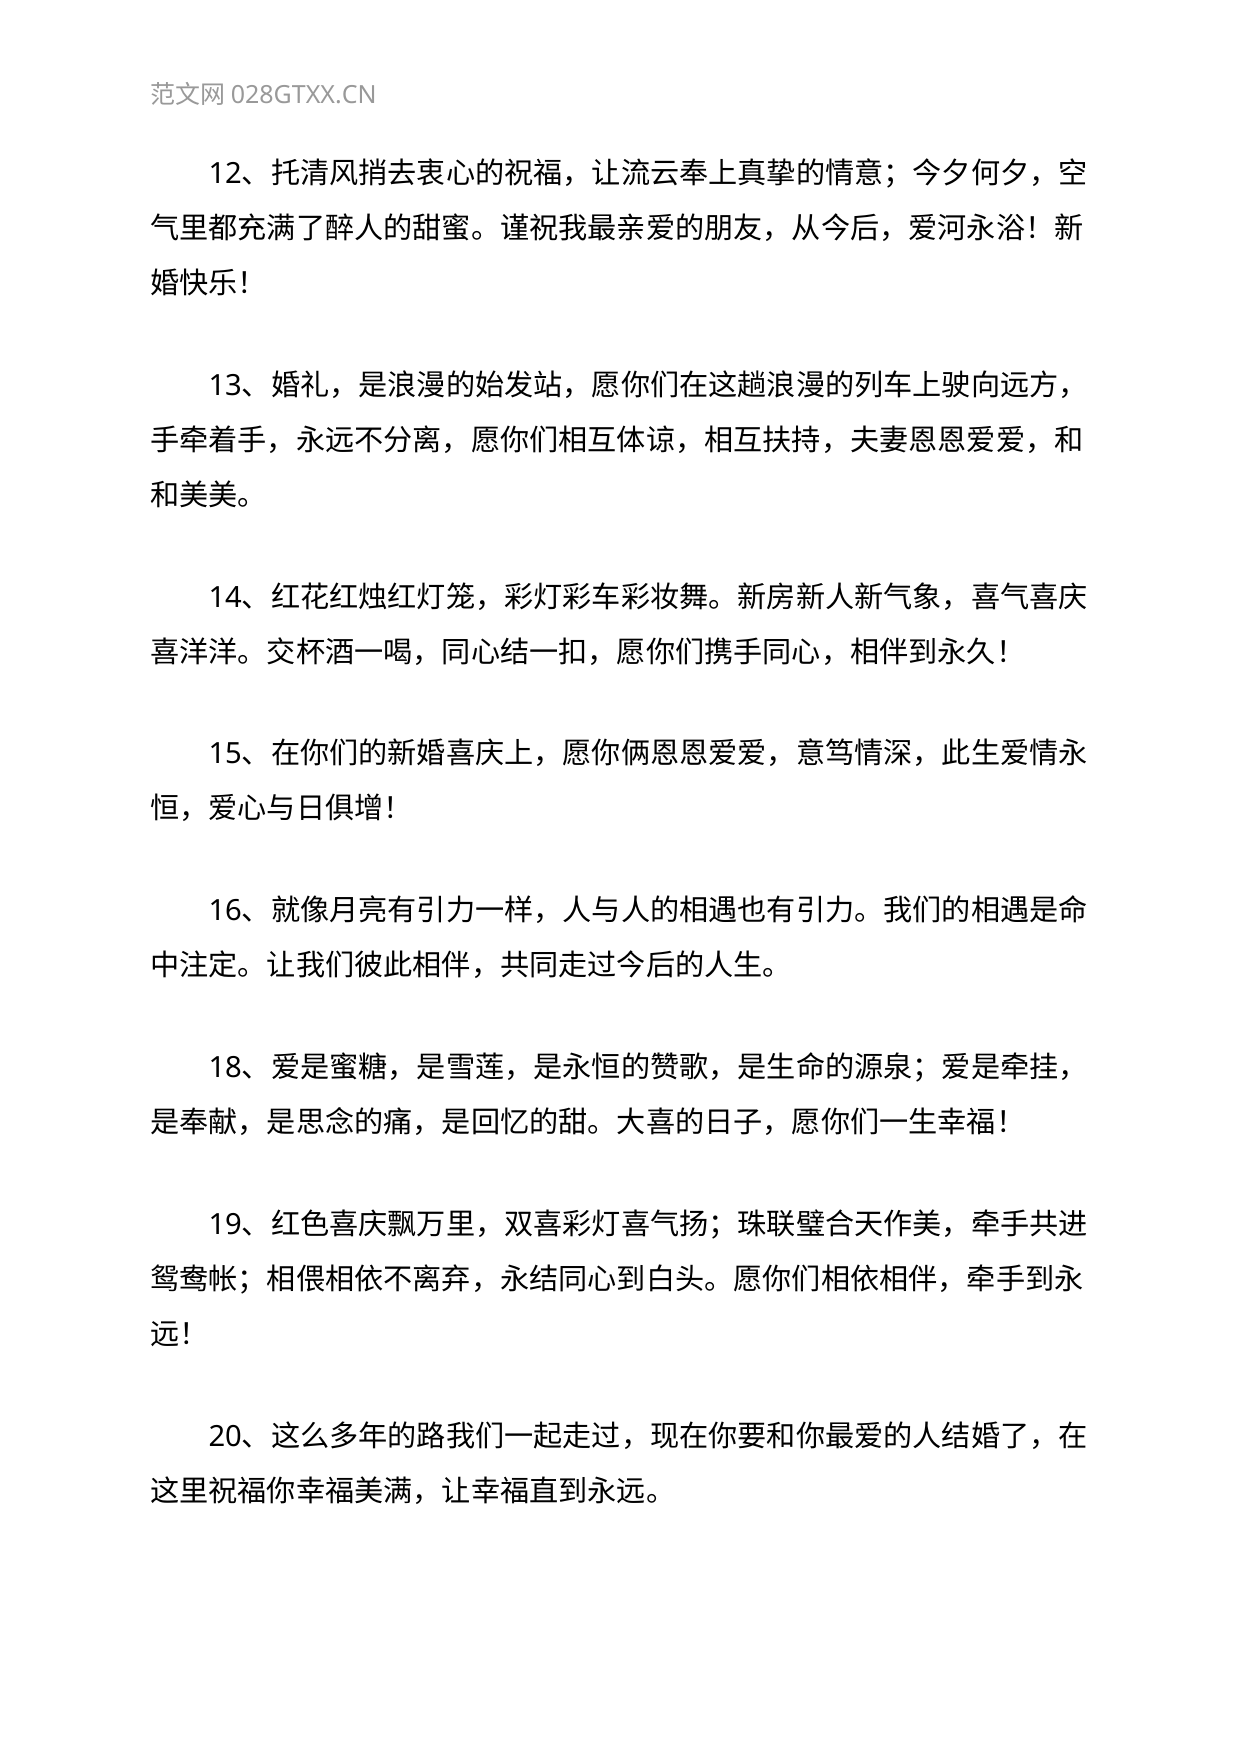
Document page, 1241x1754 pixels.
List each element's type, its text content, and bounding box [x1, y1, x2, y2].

text 13、婚礼，是浪漫的始发站，愿你们在这趟浪漫的列车上驶向远方，手牵着手，永远不分离，愿你们相互体谅，相互扶持，夫妻恩恩爱爱，和和美美。 [150, 362, 1090, 514]
text 19、红色喜庆飘万里，双喜彩灯喜气扬；珠联璧合天作美，牵手共进鸳鸯帐；相偎相依不离弃，永结同心到白头。愿你们相依相伴，牵手到永远！ [150, 1200, 1090, 1353]
text 12、托清风捎去衷心的祝福，让流云奉上真挚的情意；今夕何夕，空气里都充满了醉人的甜蜜。谨祝我最亲爱的朋友，从今后，爱河永浴！新婚快乐！ [150, 150, 1090, 302]
text 15、在你们的新婚喜庆上，愿你俩恩恩爱爱，意笃情深，此生爱情永恒，爱心与日俱增！ [150, 730, 1090, 827]
text 14、红花红烛红灯笼，彩灯彩车彩妆舞。新房新人新气象，喜气喜庆喜洋洋。交杯酒一喝，同心结一扣，愿你们携手同心，相伴到永久！ [150, 573, 1090, 671]
text 18、爱是蜜糖，是雪莲，是永恒的赞歌，是生命的源泉；爱是牵挂，是奉献，是思念的痛，是回忆的甜。大喜的日子，愿你们一生幸福！ [150, 1044, 1090, 1141]
text 16、就像月亮有引力一样，人与人的相遇也有引力。我们的相遇是命中注定。让我们彼此相伴，共同走过今后的人生。 [150, 887, 1090, 984]
text 20、这么多年的路我们一起走过，现在你要和你最爱的人结婚了，在这里祝福你幸福美满，让幸福直到永远。 [150, 1412, 1090, 1509]
